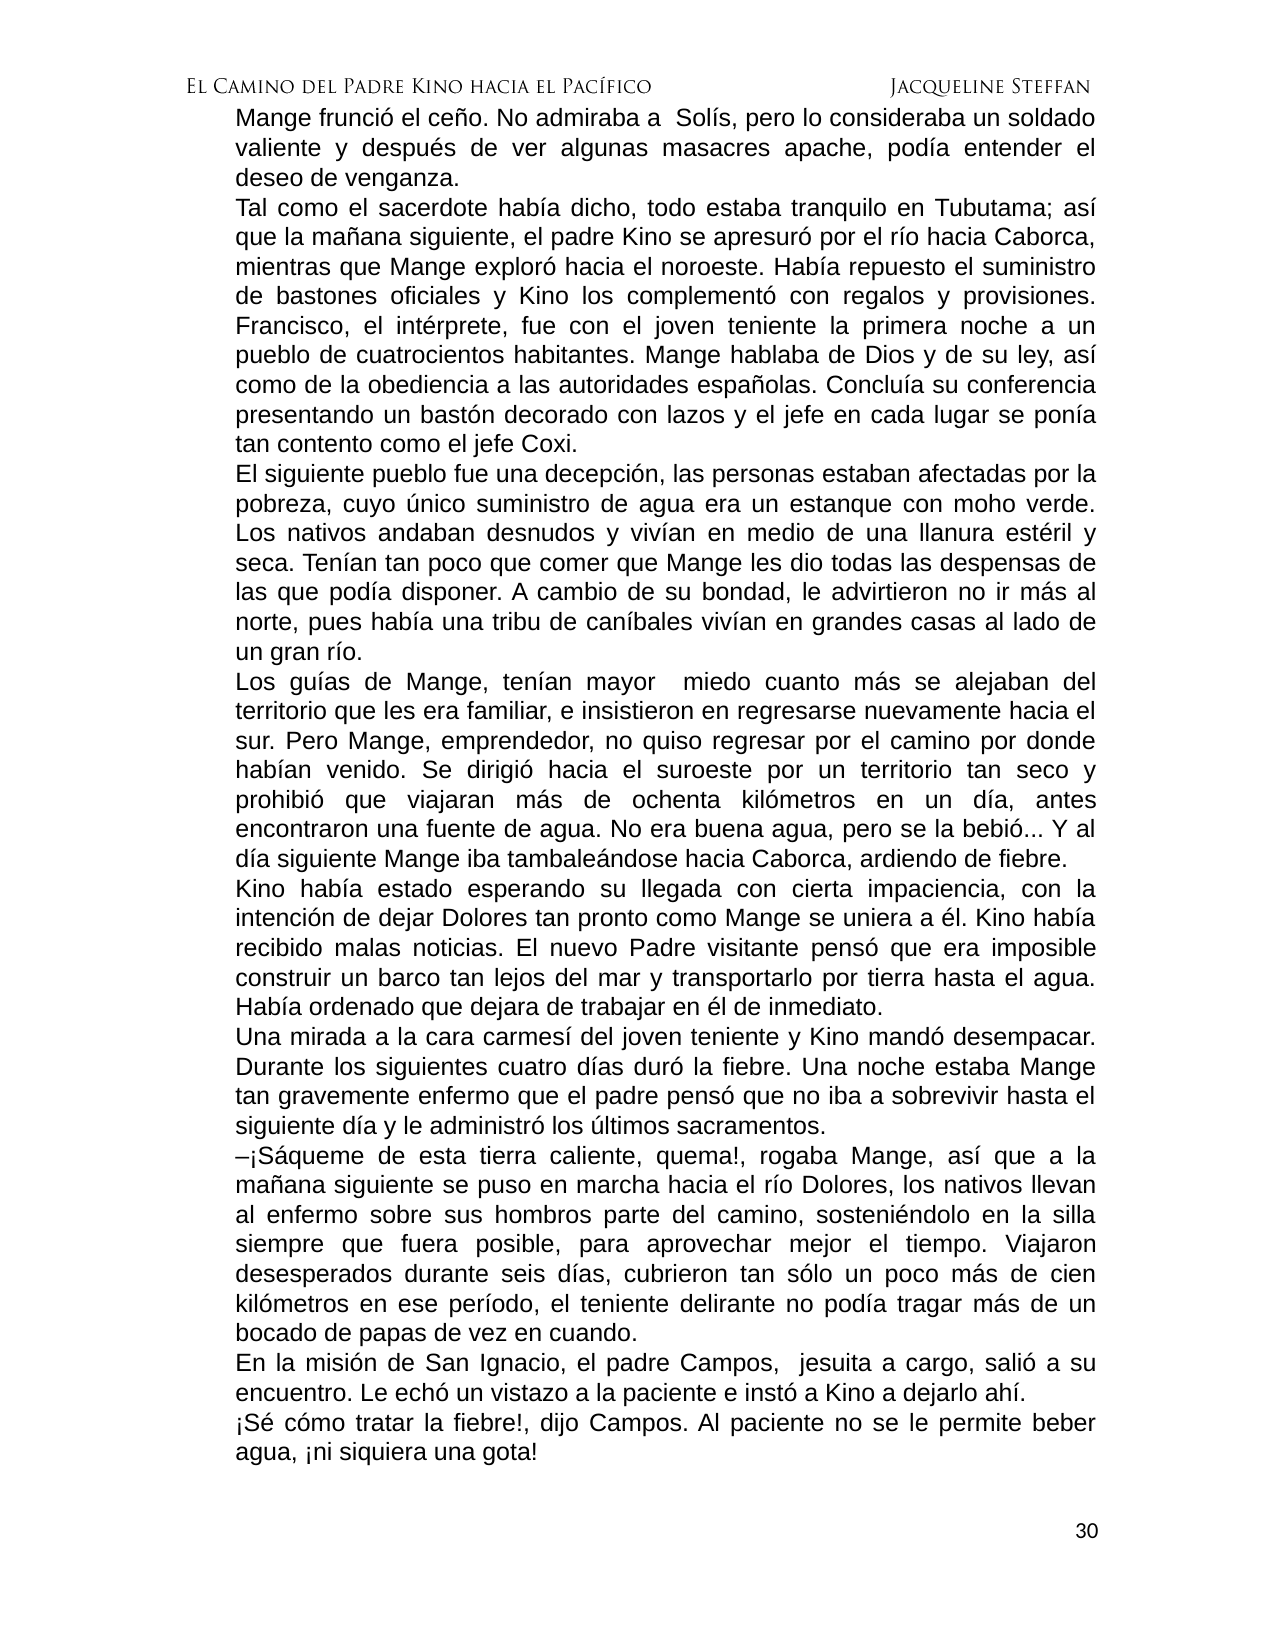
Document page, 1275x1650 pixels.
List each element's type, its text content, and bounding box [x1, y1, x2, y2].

picture [185, 73, 1100, 98]
text El siguiente pueblo fue una decepción, las personas estaban afectadas por la pobreza, cuyo único suministro de agua era un estanque con moho verde. Los nativos andaban desnudos y vivían en medio de una llanura estéril y seca. Tenían tan poco que comer que Mange les dio todas las despensas de las que podía disponer. A cambio de su bondad, le advirtieron no ir más al norte, pues había una tribu de caníbales vivían en grandes casas al lado de un gran río. [235, 459, 1098, 665]
text ¡Sé cómo tratar la fiebre!, dijo Campos. Al paciente no se le permite beber agua, ¡ni siquiera una gota! [235, 1408, 1098, 1466]
text –¡Sáqueme de esta tierra caliente, quema!, rogaba Mange, así que a la mañana siguiente se puso en marcha hacia el río Dolores, los nativos llevan al enfermo sobre sus hombros parte del camino, sosteniéndolo en la silla siempre que fuera posible, para aprovechar mejor el tiempo. Viajaron desesperados durante seis días, cubrieron tan sólo un poco más de cien kilómetros en ese período, el teniente delirante no podía tragar más de un bocado de papas de vez en cuando. [235, 1141, 1098, 1347]
text Mange frunció el ceño. No admiraba a Solís, pero lo consideraba un soldado valiente y después de ver algunas masacres apache, podía entender el deseo de venganza. [235, 103, 1098, 191]
text Kino había estado esperando su llegada con cierta impaciencia, con la intención de dejar Dolores tan pronto como Mange se uniera a él. Kino había recibido malas noticias. El nuevo Padre visitante pensó que era imposible construir un barco tan lejos del mar y transportarlo por tierra hasta el agua. Había ordenado que dejara de trabajar en él de inmediato. [235, 874, 1098, 1021]
text Tal como el sacerdote había dicho, todo estaba tranquilo en Tubutama; así que la mañana siguiente, el padre Kino se apresuró por el río hacia Caborca, mientras que Mange exploró hacia el noroeste. Había repuesto el suministro de bastones oficiales y Kino los complementó con regalos y provisiones. Francisco, el intérprete, fue con el joven teniente la primera noche a un pueblo de cuatrocientos habitantes. Mange hablaba de Dios y de su ley, así como de la obediencia a las autoridades españolas. Concluía su conferencia presentando un bastón decorado con lazos y el jefe en cada lugar se ponía tan contento como el jefe Coxi. [235, 192, 1098, 458]
text En la misión de San Ignacio, el padre Campos, jesuita a cargo, salió a su encuentro. Le echó un vistazo a la paciente e instó a Kino a dejarlo ahí. [235, 1348, 1098, 1406]
text Los guías de Mange, tenían mayor miedo cuanto más se alejaban del territorio que les era familiar, e insistieron en regresarse nuevamente hacia el sur. Pero Mange, emprendedor, no quiso regresar por el camino por donde habían venido. Se dirigió hacia el suroeste por un territorio tan seco y prohibió que viajaran más de ochenta kilómetros en un día, antes encontraron una fuente de agua. No era buena agua, pero se la bebió... Y al día siguiente Mange iba tambaleándose hacia Caborca, ardiendo de fiebre. [235, 666, 1098, 873]
text Una mirada a la cara carmesí del joven teniente y Kino mandó desempacar. Durante los siguientes cuatro días duró la fiebre. Una noche estaba Mange tan gravemente enfermo que el padre pensó que no iba a sobrevivir hasta el siguiente día y le administró los últimos sacramentos. [235, 1022, 1098, 1139]
